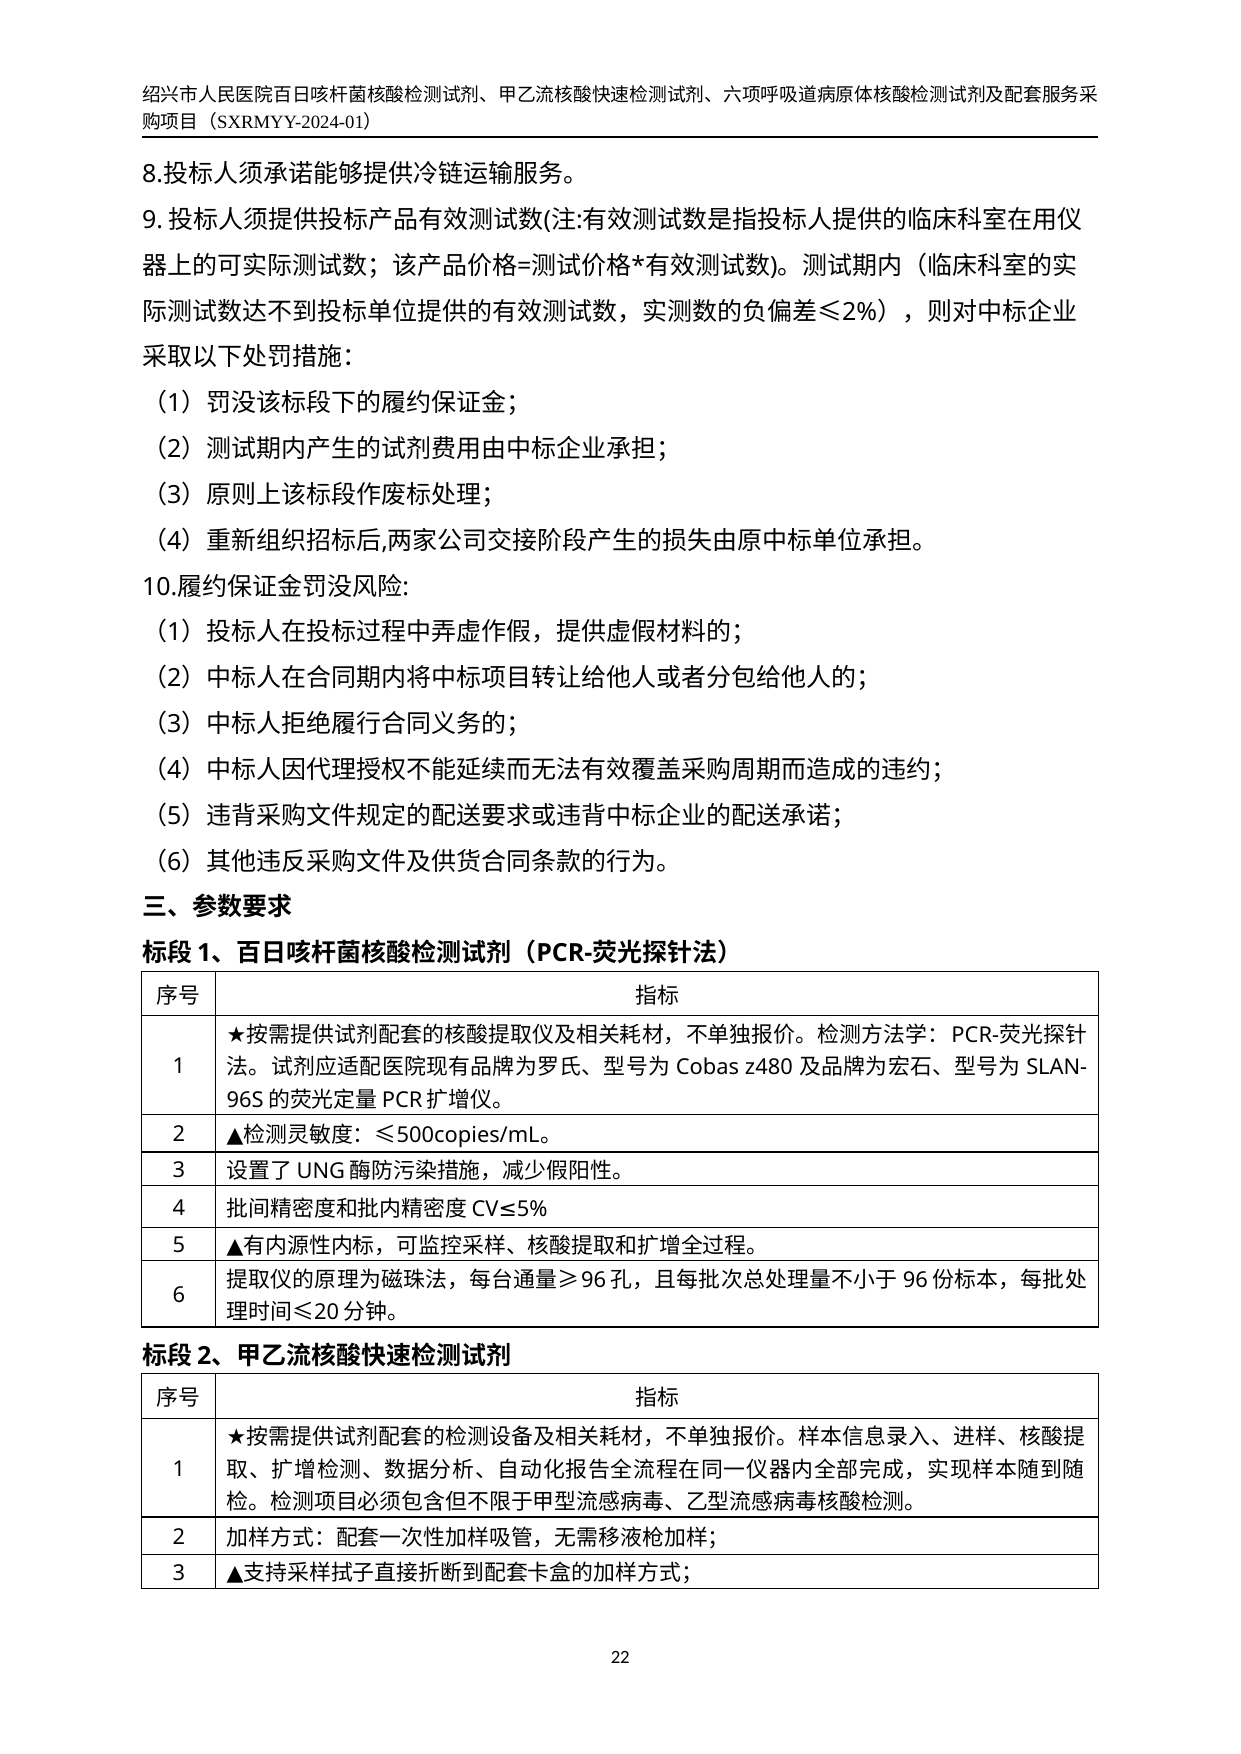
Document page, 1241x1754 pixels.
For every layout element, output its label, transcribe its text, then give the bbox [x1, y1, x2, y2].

text 8.投标人须承诺能够提供冷链运输服务。 [142, 146, 1098, 192]
text （4）中标人因代理授权不能延续而无法有效覆盖采购周期而造成的违约； [142, 742, 1098, 787]
table_cell 提取仪的原理为磁珠法，每台通量≥96孔，且每批次总处理量不小于96份标本，每批处理时间≤20分钟。 [216, 1261, 1098, 1326]
text （1）罚没该标段下的履约保证金； [142, 375, 1098, 421]
text （2）中标人在合同期内将中标项目转让给他人或者分包给他人的； [142, 650, 1098, 696]
text 9. 投标人须提供投标产品有效测试数(注:有效测试数是指投标人提供的临床科室在用仪器上的可实际测试数；该产品价格=测试价格*有效测试数)。测试期内（临床科室的实际测试数达不到投标单位提供的有效测试数，实测数的负偏差≤2%），则对中标企业采取以下处罚措施： [142, 192, 1098, 375]
text 标段2、甲乙流核酸快速检测试剂 [142, 1328, 1098, 1373]
table_cell 批间精密度和批内精密度CV≤5% [216, 1186, 1098, 1227]
table_cell ★按需提供试剂配套的核酸提取仪及相关耗材，不单独报价。检测方法学：PCR-荧光探针法。试剂应适配医院现有品牌为罗氏、型号为Cobas z480 及品牌为宏石、型号为SLAN-96S的荧光定量PCR扩增仪。 [216, 1016, 1098, 1114]
table_cell ★按需提供试剂配套的检测设备及相关耗材，不单独报价。样本信息录入、进样、核酸提取、扩增检测、数据分析、自动化报告全流程在同一仪器内全部完成，实现样本随到随检。检测项目必须包含但不限于甲型流感病毒、乙型流感病毒核酸检测。 [216, 1419, 1098, 1516]
text 三、参数要求 [142, 879, 1098, 925]
text （5）违背采购文件规定的配送要求或违背中标企业的配送承诺； [142, 787, 1098, 833]
table_cell 5 [142, 1228, 215, 1260]
text （6）其他违反采购文件及供货合同条款的行为。 [142, 833, 1098, 879]
table_header 指标 [216, 1374, 1098, 1418]
text （3）中标人拒绝履行合同义务的； [142, 696, 1098, 742]
table_cell 3 [142, 1153, 215, 1185]
table_cell 6 [142, 1261, 215, 1326]
text 标段1、百日咳杆菌核酸检测试剂（PCR-荧光探针法） [142, 925, 1098, 971]
text （4）重新组织招标后,两家公司交接阶段产生的损失由原中标单位承担。 [142, 512, 1098, 558]
table_cell 2 [142, 1518, 215, 1554]
table_cell 加样方式：配套一次性加样吸管，无需移液枪加样； [216, 1518, 1098, 1554]
table_cell 3 [142, 1555, 215, 1588]
text （3）原则上该标段作废标处理； [142, 467, 1098, 512]
table_cell 1 [142, 1016, 215, 1114]
table_header 指标 [216, 972, 1098, 1015]
table_cell 设置了UNG酶防污染措施，减少假阳性。 [216, 1153, 1098, 1185]
table_cell 4 [142, 1186, 215, 1227]
text （1）投标人在投标过程中弄虚作假，提供虚假材料的； [142, 604, 1098, 650]
table_cell 1 [142, 1419, 215, 1516]
table_cell 2 [142, 1115, 215, 1151]
table_cell ▲检测灵敏度：≤500copies/mL。 [216, 1115, 1098, 1151]
table_cell ▲有内源性内标，可监控采样、核酸提取和扩增全过程。 [216, 1228, 1098, 1260]
table_header 序号 [142, 1374, 215, 1418]
table_cell ▲支持采样拭子直接折断到配套卡盒的加样方式； [216, 1555, 1098, 1588]
text 10.履约保证金罚没风险: [142, 558, 1098, 604]
table_header 序号 [142, 972, 215, 1015]
text （2）测试期内产生的试剂费用由中标企业承担； [142, 421, 1098, 467]
